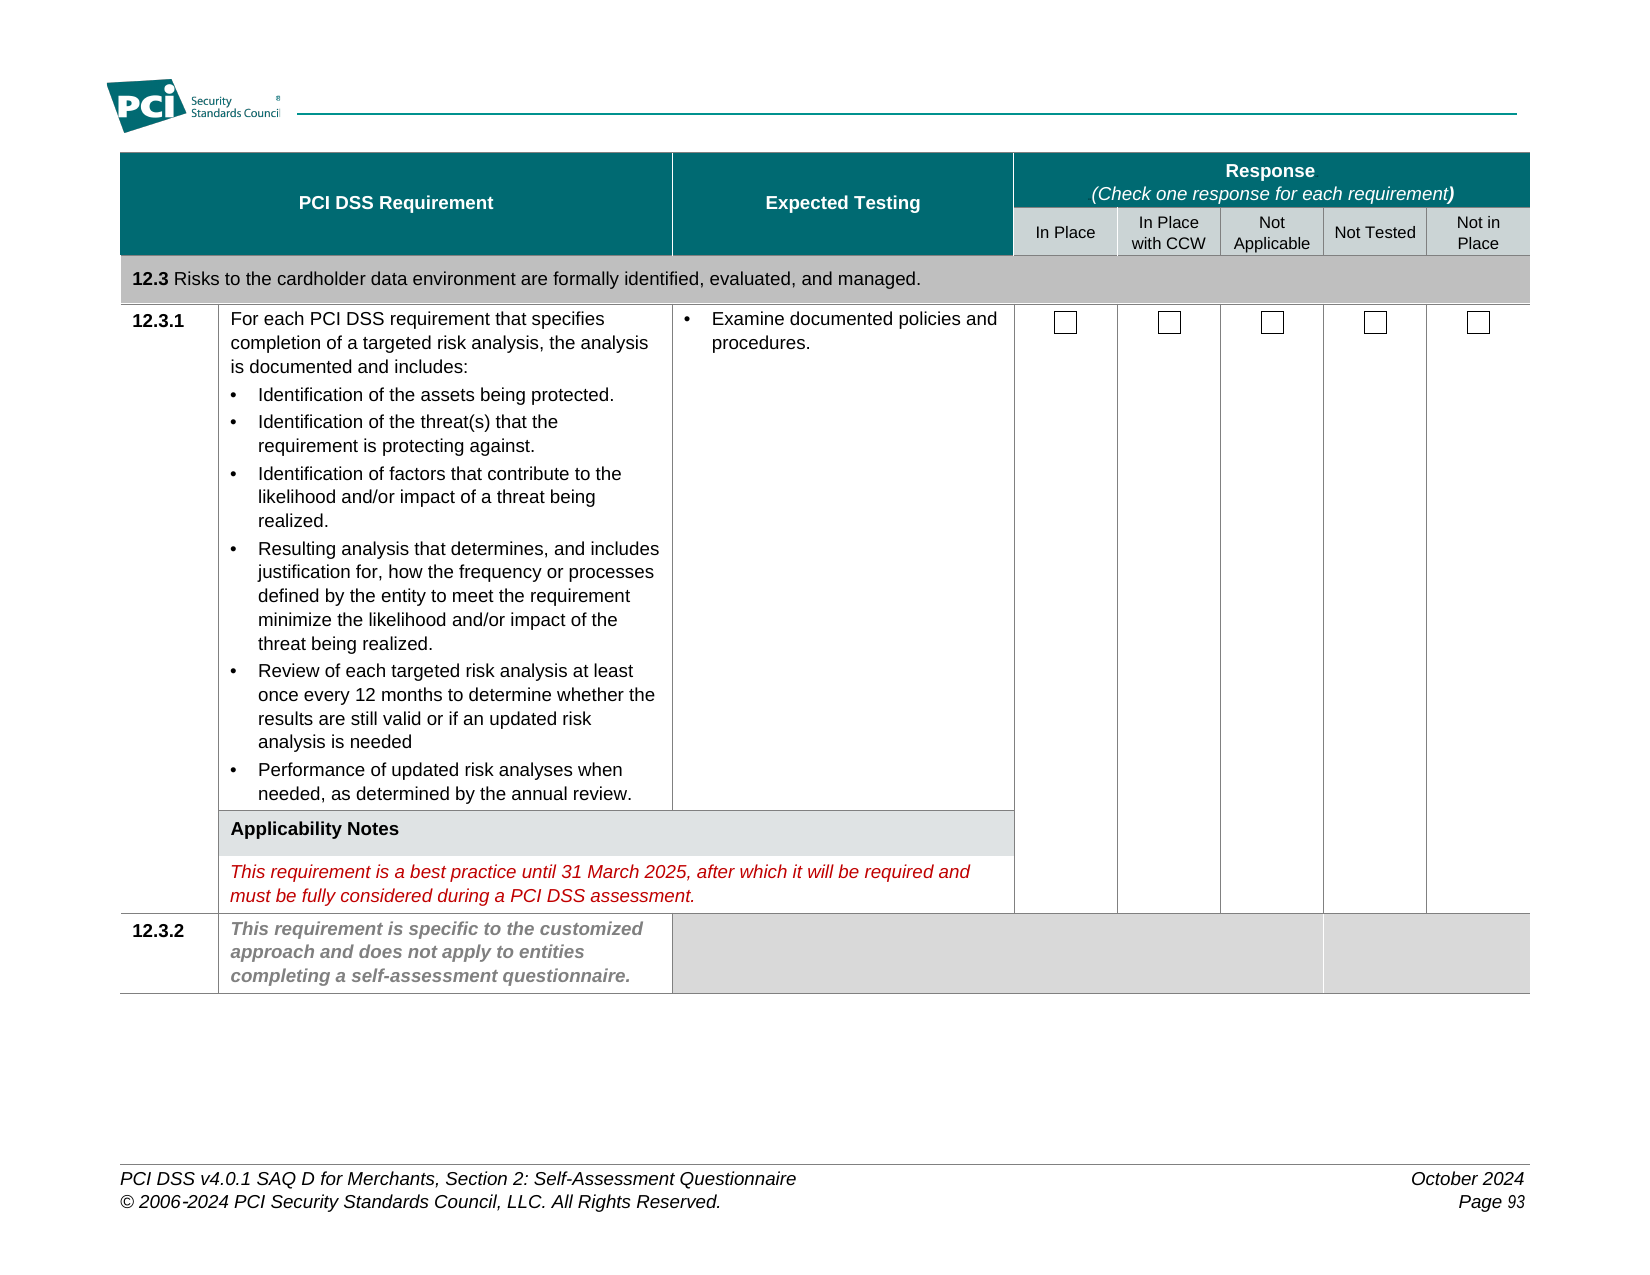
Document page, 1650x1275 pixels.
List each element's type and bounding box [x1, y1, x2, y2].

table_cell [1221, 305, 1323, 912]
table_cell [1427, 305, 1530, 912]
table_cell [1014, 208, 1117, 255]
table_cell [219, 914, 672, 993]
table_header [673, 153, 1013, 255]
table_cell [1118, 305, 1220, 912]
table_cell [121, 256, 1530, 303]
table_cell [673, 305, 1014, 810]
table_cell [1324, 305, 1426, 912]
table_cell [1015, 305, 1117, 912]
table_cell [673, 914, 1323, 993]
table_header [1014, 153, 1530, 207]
picture [106, 79, 281, 133]
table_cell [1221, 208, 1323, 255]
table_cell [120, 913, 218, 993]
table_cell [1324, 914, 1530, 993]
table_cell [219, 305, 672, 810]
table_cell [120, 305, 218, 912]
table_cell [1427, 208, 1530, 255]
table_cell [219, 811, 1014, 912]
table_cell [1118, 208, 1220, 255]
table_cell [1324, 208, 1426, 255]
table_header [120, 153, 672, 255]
